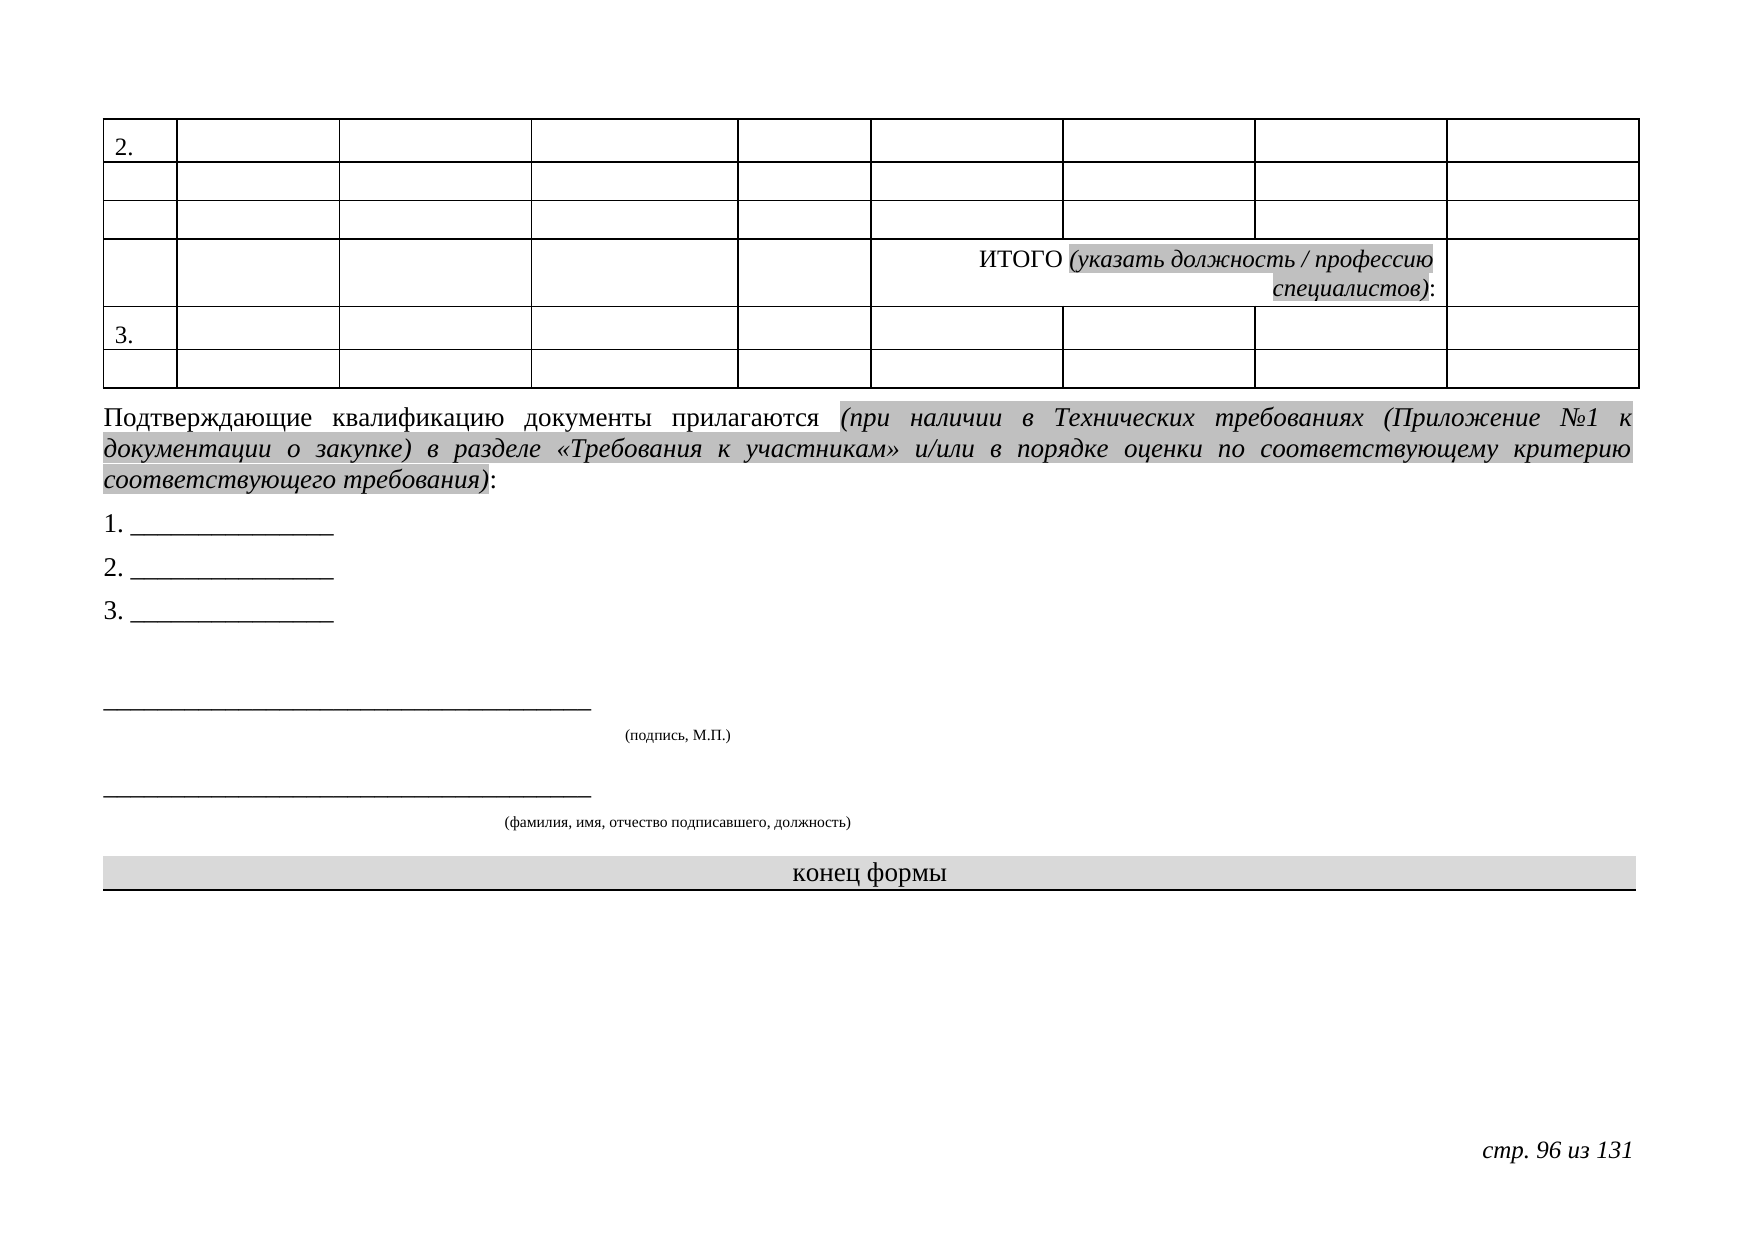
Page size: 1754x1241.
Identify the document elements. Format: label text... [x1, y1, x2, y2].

table_cell [1256, 163, 1446, 199]
table_cell [1448, 163, 1638, 199]
table_cell [104, 350, 176, 387]
table_cell [1448, 307, 1638, 348]
table_cell [1256, 120, 1446, 161]
table_cell [1064, 163, 1254, 199]
table_cell [872, 201, 1062, 238]
table_cell [1064, 307, 1254, 348]
text 2. _______________ [103, 551, 1636, 582]
table_cell [104, 307, 176, 348]
table_cell [104, 201, 176, 238]
table_cell [340, 163, 531, 199]
table_cell [340, 350, 531, 387]
table_cell [178, 201, 339, 238]
table_cell [739, 201, 870, 238]
table_cell [1064, 350, 1254, 387]
text (фамилия, имя, отчество подписавшего, должность) [103, 813, 1252, 844]
table_cell [1448, 120, 1638, 161]
table_cell [872, 120, 1062, 161]
table_cell [532, 120, 737, 161]
text ____________________________________ [103, 682, 1636, 713]
table_cell [104, 163, 176, 199]
table_cell [739, 307, 870, 348]
table_cell [532, 307, 737, 348]
text 3. _______________ [103, 594, 1636, 626]
table_cell [532, 163, 737, 199]
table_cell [872, 240, 1446, 306]
table_cell [739, 350, 870, 387]
table_cell [178, 163, 339, 199]
table_cell [739, 120, 870, 161]
table_cell [1448, 201, 1638, 238]
table_cell [340, 240, 531, 306]
table_cell [340, 307, 531, 348]
table_cell [1064, 201, 1254, 238]
table_cell [872, 350, 1062, 387]
text Подтверждающие квалификацию документы прилагаются (при наличии в Технических требованиях (Приложение №1 к документации о закупке) в разделе «Требования к участникам» и/или в порядке оценки по соответствующему критерию соответствующего требования): [103, 401, 1636, 494]
text конец формы [103, 856, 1636, 889]
table_cell [739, 163, 870, 199]
table_cell [532, 201, 737, 238]
table_cell [1256, 307, 1446, 348]
text 1. _______________ [103, 507, 1636, 538]
table_cell [1064, 120, 1254, 161]
table_cell [178, 120, 339, 161]
table_cell [178, 240, 339, 306]
table_cell [872, 163, 1062, 199]
table_cell [340, 120, 531, 161]
text ____________________________________ [103, 769, 1636, 800]
table_cell [1448, 350, 1638, 387]
table_cell [1448, 240, 1638, 306]
table_cell [340, 201, 531, 238]
table_cell [104, 240, 176, 306]
table_cell [739, 240, 870, 306]
table_cell [1256, 350, 1446, 387]
table_cell [178, 307, 339, 348]
table_cell [104, 120, 176, 161]
table_cell [532, 350, 737, 387]
table_cell [872, 307, 1062, 348]
table_cell [1256, 201, 1446, 238]
text (подпись, М.П.) [103, 725, 1252, 756]
table_cell [178, 350, 339, 387]
table_cell [532, 240, 737, 306]
